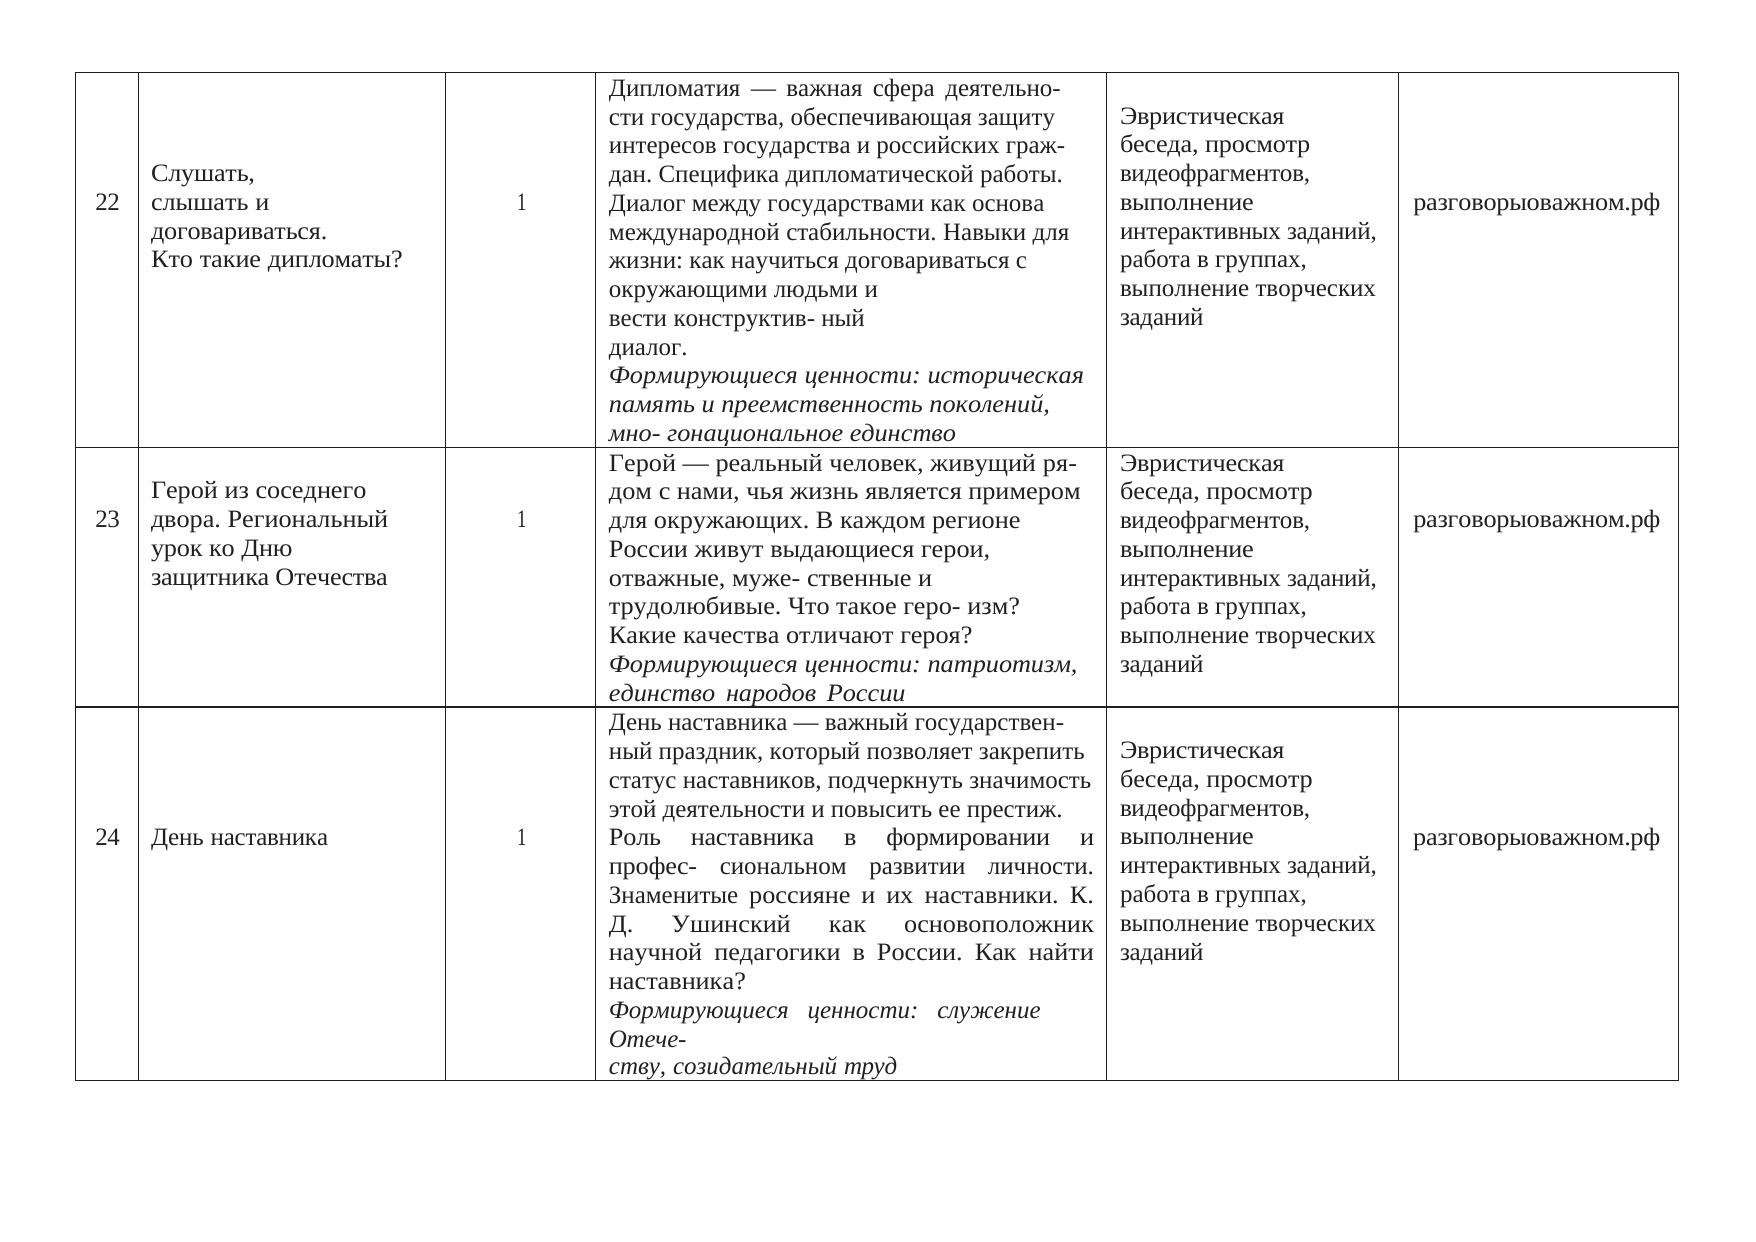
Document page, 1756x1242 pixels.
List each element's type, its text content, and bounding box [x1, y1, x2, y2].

table_header разговорыоважном.рф [1399, 73, 1678, 447]
table_cell разговорыоважном.рф [1399, 448, 1678, 706]
table_cell 23 [76, 448, 138, 706]
table_cell 1 [446, 448, 595, 706]
table_cell Эвристическая беседа, просмотр видеофрагментов, выполнение интерактивных заданий, работа в группах, выполнение творческих заданий [1107, 708, 1398, 1080]
table_cell День наставника — важный государствен- ный праздник, который позволяет закрепить статус наставников, подчеркнуть значимость этой деятельности и повысить ее престиж. Роль наставника в формировании и профес- сиональном развитии личности. Знаменитые россияне и их наставники. К. Д. Ушинский как основоположник научной педагогики в России. Как найти наставника? Формирующиеся ценности: служение Отече- ству, созидательный труд [596, 708, 1106, 1080]
table_cell 1 [446, 708, 595, 1080]
table_cell разговорыоважном.рф [1399, 708, 1678, 1080]
table_cell Эвристическая беседа, просмотр видеофрагментов, выполнение интерактивных заданий, работа в группах, выполнение творческих заданий [1107, 448, 1398, 706]
table_cell День наставника [139, 708, 445, 1080]
table_header 1 [446, 73, 595, 447]
table_header Эвристическая беседа, просмотр видеофрагментов, выполнение интерактивных заданий, работа в группах, выполнение творческих заданий [1107, 73, 1398, 447]
table_cell Герой из соседнего двора. Региональный урок ко Дню защитника Отечества [139, 448, 445, 706]
table_cell 24 [76, 708, 138, 1080]
table_header 22 [76, 73, 138, 447]
table_header Слушать, слышать и договариваться. Кто такие дипломаты? [139, 73, 445, 447]
table_header Дипломатия — важная сфера деятельно- сти государства, обеспечивающая защиту интересов государства и российских граж- дан. Специфика дипломатической работы. Диалог между государствами как основа международной стабильности. Навыки для жизни: как научиться договариваться с окружающими людьми и вести конструктив- ный диалог. Формирующиеся ценности: историческая память и преемственность поколений, мно- гонациональное единство [596, 73, 1106, 447]
table_cell Герой — реальный человек, живущий ря- дом с нами, чья жизнь является примером для окружающих. В каждом регионе России живут выдающиеся герои, отважные, муже- ственные и трудолюбивые. Что такое геро- изм? Какие качества отличают героя? Формирующиеся ценности: патриотизм, единство народов России [596, 448, 1106, 706]
